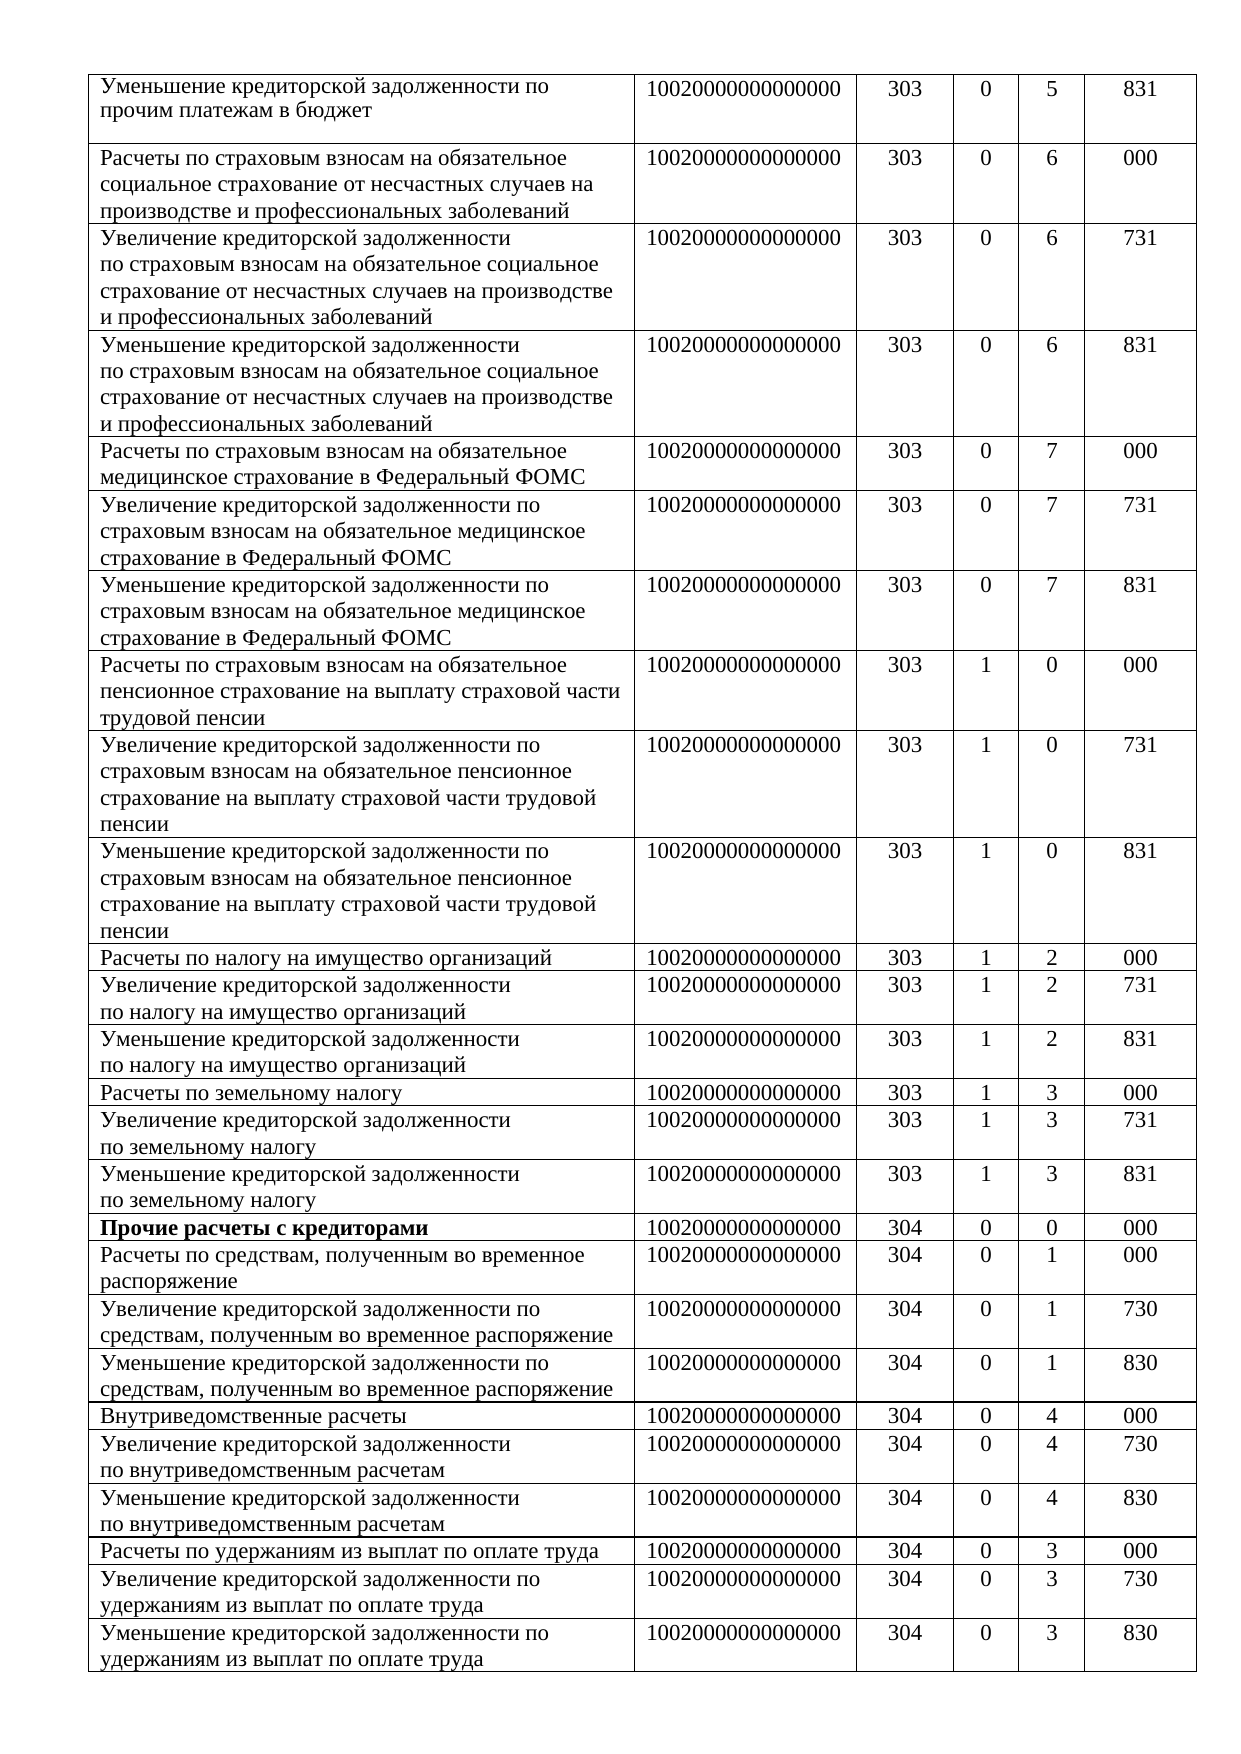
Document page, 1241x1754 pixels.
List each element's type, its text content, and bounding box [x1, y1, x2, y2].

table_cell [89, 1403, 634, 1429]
table_cell 0 [1019, 651, 1084, 730]
table_cell 303 [857, 838, 953, 943]
table_cell 731 [1085, 224, 1196, 329]
table_cell Расчеты по земельному налогу [89, 1079, 634, 1105]
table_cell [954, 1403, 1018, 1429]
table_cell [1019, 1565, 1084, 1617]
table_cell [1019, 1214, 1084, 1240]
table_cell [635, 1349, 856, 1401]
table_cell 303 [857, 944, 953, 970]
table_cell 10020000000000000 [635, 838, 856, 943]
table_cell Уменьшение кредиторской задолженности по страховым взносам на обязательное пенсионное страхование на выплату страховой части трудовой пенсии [89, 838, 634, 943]
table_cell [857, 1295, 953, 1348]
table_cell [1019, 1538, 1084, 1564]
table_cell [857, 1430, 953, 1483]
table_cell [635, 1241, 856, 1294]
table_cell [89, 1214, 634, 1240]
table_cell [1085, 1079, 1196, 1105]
table_cell Расчеты по страховым взносам на обязательное социальное страхование от несчастных случаев на производстве и профессиональных заболеваний [89, 144, 634, 223]
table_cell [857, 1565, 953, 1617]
table_cell 10020000000000000 [635, 331, 856, 436]
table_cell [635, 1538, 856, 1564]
table_cell 0 [954, 437, 1018, 490]
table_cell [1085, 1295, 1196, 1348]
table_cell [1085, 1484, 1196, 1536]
table_cell Расчеты по страховым взносам на обязательное пенсионное страхование на выплату страховой части трудовой пенсии [89, 651, 634, 730]
table_cell 831 [1085, 571, 1196, 650]
table_cell 000 [1085, 651, 1196, 730]
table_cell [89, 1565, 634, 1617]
table_cell 2 [1019, 1025, 1084, 1078]
table_cell 0 [1019, 731, 1084, 837]
table_cell 731 [1085, 731, 1196, 837]
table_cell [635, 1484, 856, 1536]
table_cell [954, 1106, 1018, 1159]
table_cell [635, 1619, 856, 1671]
table_cell 10020000000000000 [635, 1079, 856, 1105]
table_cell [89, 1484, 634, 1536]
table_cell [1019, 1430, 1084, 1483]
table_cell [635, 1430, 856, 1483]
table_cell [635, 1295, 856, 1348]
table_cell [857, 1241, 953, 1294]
table_cell Уменьшение кредиторской задолженности по страховым взносам на обязательное социальное страхование от несчастных случаев на производстве и профессиональных заболеваний [89, 331, 634, 436]
table_cell 10020000000000000 [635, 1025, 856, 1078]
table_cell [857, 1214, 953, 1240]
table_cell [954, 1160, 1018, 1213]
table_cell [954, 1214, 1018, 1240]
table_cell Увеличение кредиторской задолженности по налогу на имущество организаций [89, 971, 634, 1024]
table_cell 0 [954, 75, 1018, 143]
table_cell Увеличение кредиторской задолженности по страховым взносам на обязательное пенсионное страхование на выплату страховой части трудовой пенсии [89, 731, 634, 837]
table_cell 303 [857, 224, 953, 329]
table_cell 0 [954, 571, 1018, 650]
table_cell 000 [1085, 437, 1196, 490]
table_cell 10020000000000000 [635, 224, 856, 329]
table_cell 303 [857, 651, 953, 730]
table_cell Уменьшение кредиторской задолженности по прочим платежам в бюджет [89, 75, 634, 143]
table_cell 6 [1019, 144, 1084, 223]
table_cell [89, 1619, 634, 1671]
table_cell 831 [1085, 75, 1196, 143]
table_cell Уменьшение кредиторской задолженности по налогу на имущество организаций [89, 1025, 634, 1078]
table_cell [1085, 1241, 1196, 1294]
table_cell Расчеты по страховым взносам на обязательное медицинское страхование в Федеральный ФОМС [89, 437, 634, 490]
table_cell Увеличение кредиторской задолженности по страховым взносам на обязательное социальное страхование от несчастных случаев на производстве и профессиональных заболеваний [89, 224, 634, 329]
table_cell 10020000000000000 [635, 491, 856, 570]
table_cell 303 [857, 571, 953, 650]
table_cell 2 [1019, 971, 1084, 1024]
table_cell 7 [1019, 437, 1084, 490]
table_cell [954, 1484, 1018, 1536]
table_cell 10020000000000000 [635, 651, 856, 730]
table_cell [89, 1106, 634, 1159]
table_cell 7 [1019, 491, 1084, 570]
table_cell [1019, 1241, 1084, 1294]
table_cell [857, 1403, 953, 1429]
table_cell 10020000000000000 [635, 971, 856, 1024]
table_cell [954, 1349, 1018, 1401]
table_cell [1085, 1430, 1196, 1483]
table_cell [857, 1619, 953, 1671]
table_cell 303 [857, 1025, 953, 1078]
table_cell 6 [1019, 224, 1084, 329]
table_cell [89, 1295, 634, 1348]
table_cell 10020000000000000 [635, 437, 856, 490]
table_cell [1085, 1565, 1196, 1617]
table_cell 6 [1019, 331, 1084, 436]
table_cell 731 [1085, 971, 1196, 1024]
table_cell 0 [954, 331, 1018, 436]
table_cell 10020000000000000 [635, 944, 856, 970]
table_cell 000 [1085, 944, 1196, 970]
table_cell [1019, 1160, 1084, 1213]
table_cell 3 [1019, 1079, 1084, 1105]
table_cell 1 [954, 731, 1018, 837]
table_cell 831 [1085, 838, 1196, 943]
table_cell 1 [954, 651, 1018, 730]
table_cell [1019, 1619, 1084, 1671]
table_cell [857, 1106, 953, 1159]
table_cell 303 [857, 331, 953, 436]
table_cell 303 [857, 144, 953, 223]
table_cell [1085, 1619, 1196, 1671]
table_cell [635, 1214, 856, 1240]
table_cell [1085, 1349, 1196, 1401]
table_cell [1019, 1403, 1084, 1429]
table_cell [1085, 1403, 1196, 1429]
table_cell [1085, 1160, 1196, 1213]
table_cell 000 [1085, 144, 1196, 223]
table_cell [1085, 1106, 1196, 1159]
table_cell Увеличение кредиторской задолженности по страховым взносам на обязательное медицинское страхование в Федеральный ФОМС [89, 491, 634, 570]
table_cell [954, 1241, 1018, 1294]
table_cell 303 [857, 437, 953, 490]
table_cell 1 [954, 838, 1018, 943]
table_cell 0 [954, 144, 1018, 223]
table_cell 1 [954, 1079, 1018, 1105]
table_cell 303 [857, 971, 953, 1024]
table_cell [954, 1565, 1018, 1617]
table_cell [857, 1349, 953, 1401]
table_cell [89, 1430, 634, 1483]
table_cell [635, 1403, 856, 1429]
table_cell 1 [954, 944, 1018, 970]
table_cell 831 [1085, 1025, 1196, 1078]
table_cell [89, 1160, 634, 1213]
table_cell 2 [1019, 944, 1084, 970]
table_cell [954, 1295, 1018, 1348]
table_cell 303 [857, 491, 953, 570]
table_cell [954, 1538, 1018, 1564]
table_cell 303 [857, 1079, 953, 1105]
table_cell 303 [857, 731, 953, 837]
table_cell 303 [857, 75, 953, 143]
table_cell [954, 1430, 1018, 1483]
table_cell 731 [1085, 491, 1196, 570]
table_cell 10020000000000000 [635, 571, 856, 650]
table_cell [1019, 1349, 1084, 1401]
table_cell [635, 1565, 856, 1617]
table_cell 10020000000000000 [635, 144, 856, 223]
table_cell 1 [954, 971, 1018, 1024]
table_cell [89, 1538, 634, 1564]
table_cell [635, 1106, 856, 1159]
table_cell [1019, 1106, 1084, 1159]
table_cell 0 [1019, 838, 1084, 943]
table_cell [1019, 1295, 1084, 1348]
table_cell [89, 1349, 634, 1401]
table_cell 10020000000000000 [635, 731, 856, 837]
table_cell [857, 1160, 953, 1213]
table_cell 0 [954, 224, 1018, 329]
table_cell 0 [954, 491, 1018, 570]
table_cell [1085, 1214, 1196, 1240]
table_cell Расчеты по налогу на имущество организаций [89, 944, 634, 970]
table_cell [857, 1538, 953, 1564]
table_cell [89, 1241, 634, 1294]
table_cell Уменьшение кредиторской задолженности по страховым взносам на обязательное медицинское страхование в Федеральный ФОМС [89, 571, 634, 650]
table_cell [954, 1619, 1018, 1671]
table_cell 1 [954, 1025, 1018, 1078]
table_cell 7 [1019, 571, 1084, 650]
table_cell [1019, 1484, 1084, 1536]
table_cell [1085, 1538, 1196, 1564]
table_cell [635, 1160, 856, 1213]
table_cell 831 [1085, 331, 1196, 436]
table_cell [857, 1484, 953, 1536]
table_cell 10020000000000000 [635, 75, 856, 143]
table_cell 5 [1019, 75, 1084, 143]
